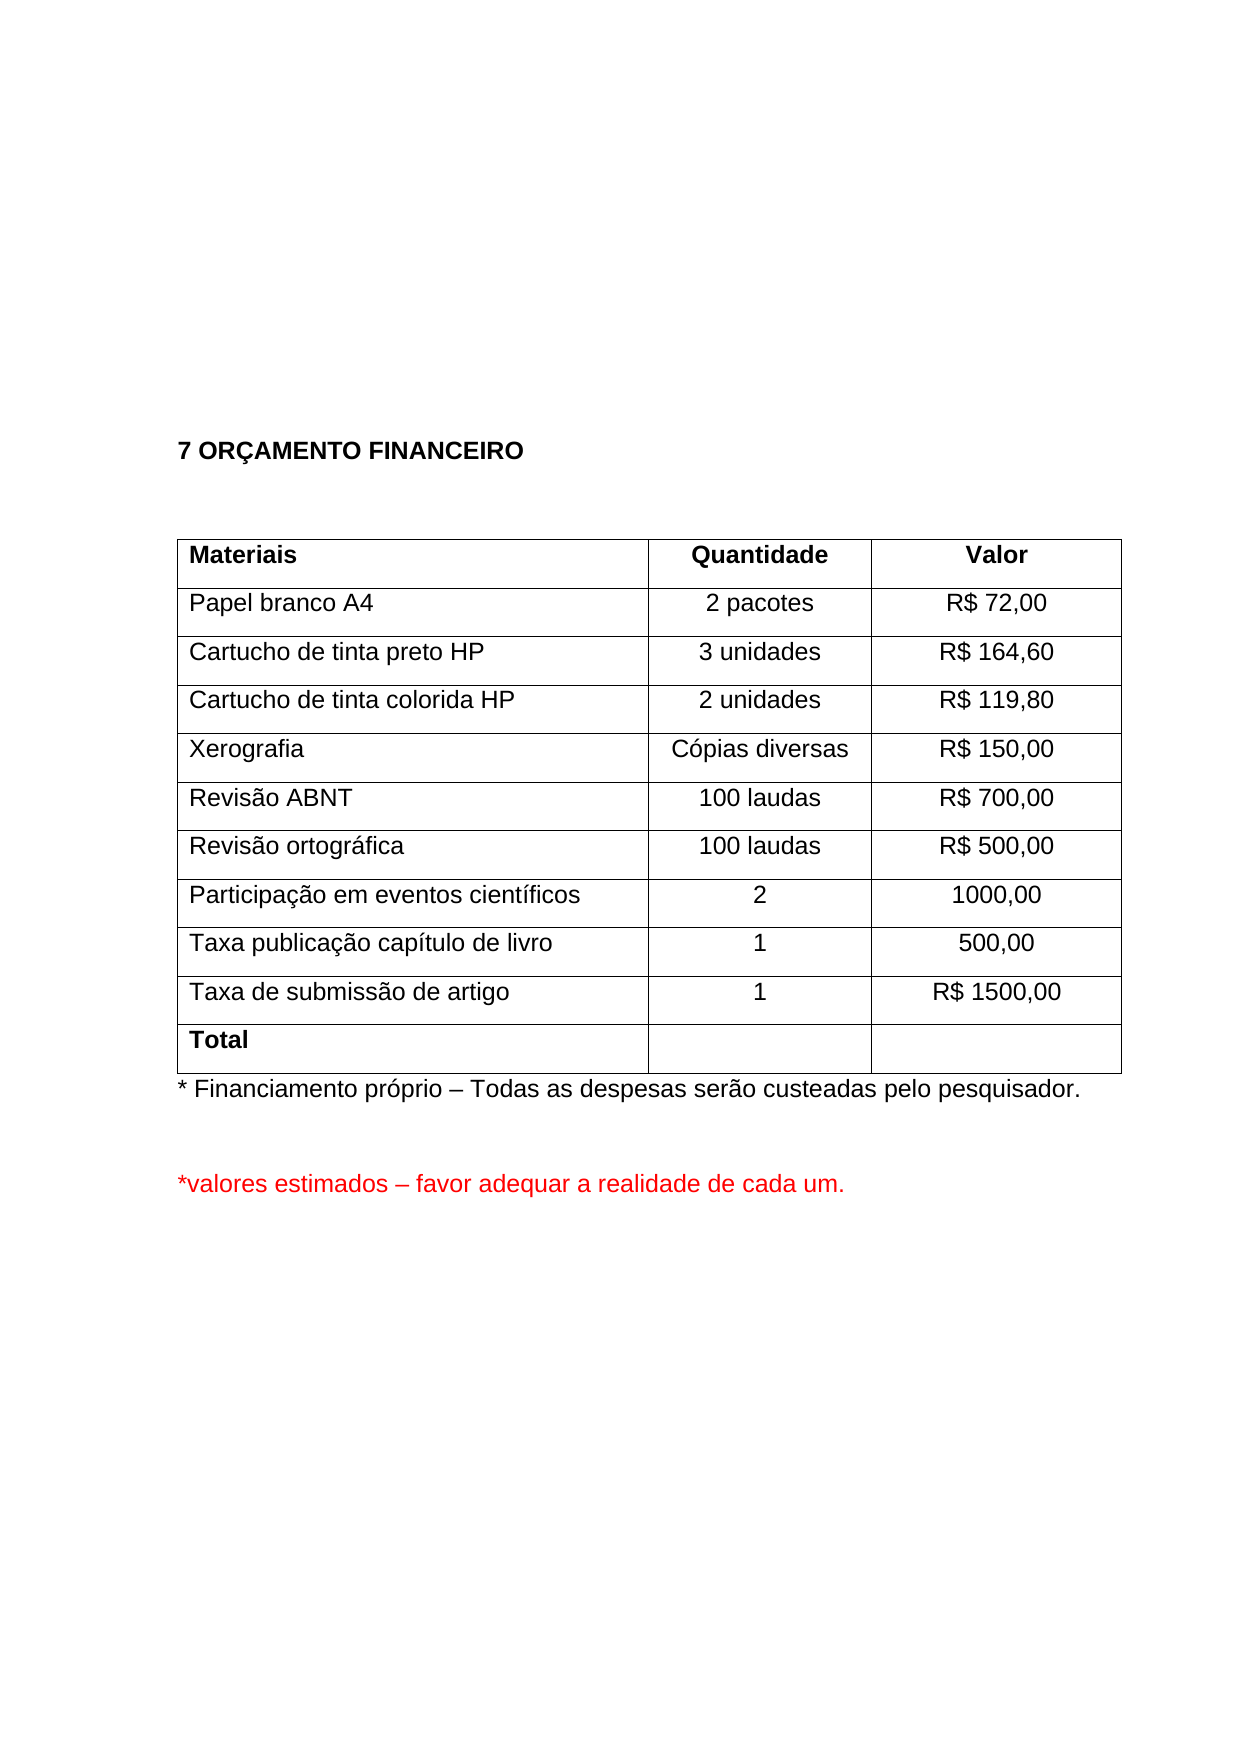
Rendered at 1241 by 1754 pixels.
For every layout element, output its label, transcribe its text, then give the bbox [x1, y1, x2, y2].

table_cell [649, 1025, 871, 1073]
table_cell 1000,00 [872, 880, 1121, 927]
text * Financiamento próprio – Todas as despesas serão custeadas pelo pesquisador. [177, 1074, 1122, 1103]
table_cell R$ 700,00 [872, 783, 1121, 830]
table_cell Cartucho de tinta colorida HP [178, 686, 648, 733]
table_cell 1 [649, 928, 871, 976]
table_cell Cópias diversas [649, 734, 871, 782]
table_cell R$ 119,80 [872, 686, 1121, 733]
table_cell Xerografia [178, 734, 648, 782]
table_cell R$ 150,00 [872, 734, 1121, 782]
table_cell 100 laudas [649, 783, 871, 830]
table_cell Taxa de submissão de artigo [178, 977, 648, 1024]
table_cell [872, 1025, 1121, 1073]
table_cell Papel branco A4 [178, 589, 648, 636]
table_cell Taxa publicação capítulo de livro [178, 928, 648, 976]
table_cell Participação em eventos científicos [178, 880, 648, 927]
table_header Quantidade [649, 540, 871, 587]
table_cell 2 pacotes [649, 589, 871, 636]
subtitle 7 ORÇAMENTO FINANCEIRO [177, 436, 1122, 465]
table_cell R$ 500,00 [872, 831, 1121, 879]
text *valores estimados – favor adequar a realidade de cada um. [177, 1169, 1122, 1198]
table_cell 1 [649, 977, 871, 1024]
table_cell R$ 1500,00 [872, 977, 1121, 1024]
table_header Valor [872, 540, 1121, 587]
table_cell 2 unidades [649, 686, 871, 733]
table_cell Cartucho de tinta preto HP [178, 637, 648, 684]
table_cell R$ 164,60 [872, 637, 1121, 684]
table_cell Total [178, 1025, 648, 1073]
table_cell 2 [649, 880, 871, 927]
table_cell 3 unidades [649, 637, 871, 684]
table_cell R$ 72,00 [872, 589, 1121, 636]
table_cell Revisão ortográfica [178, 831, 648, 879]
table_cell Revisão ABNT [178, 783, 648, 830]
table_header Materiais [178, 540, 648, 587]
table_cell 100 laudas [649, 831, 871, 879]
table_cell 500,00 [872, 928, 1121, 976]
